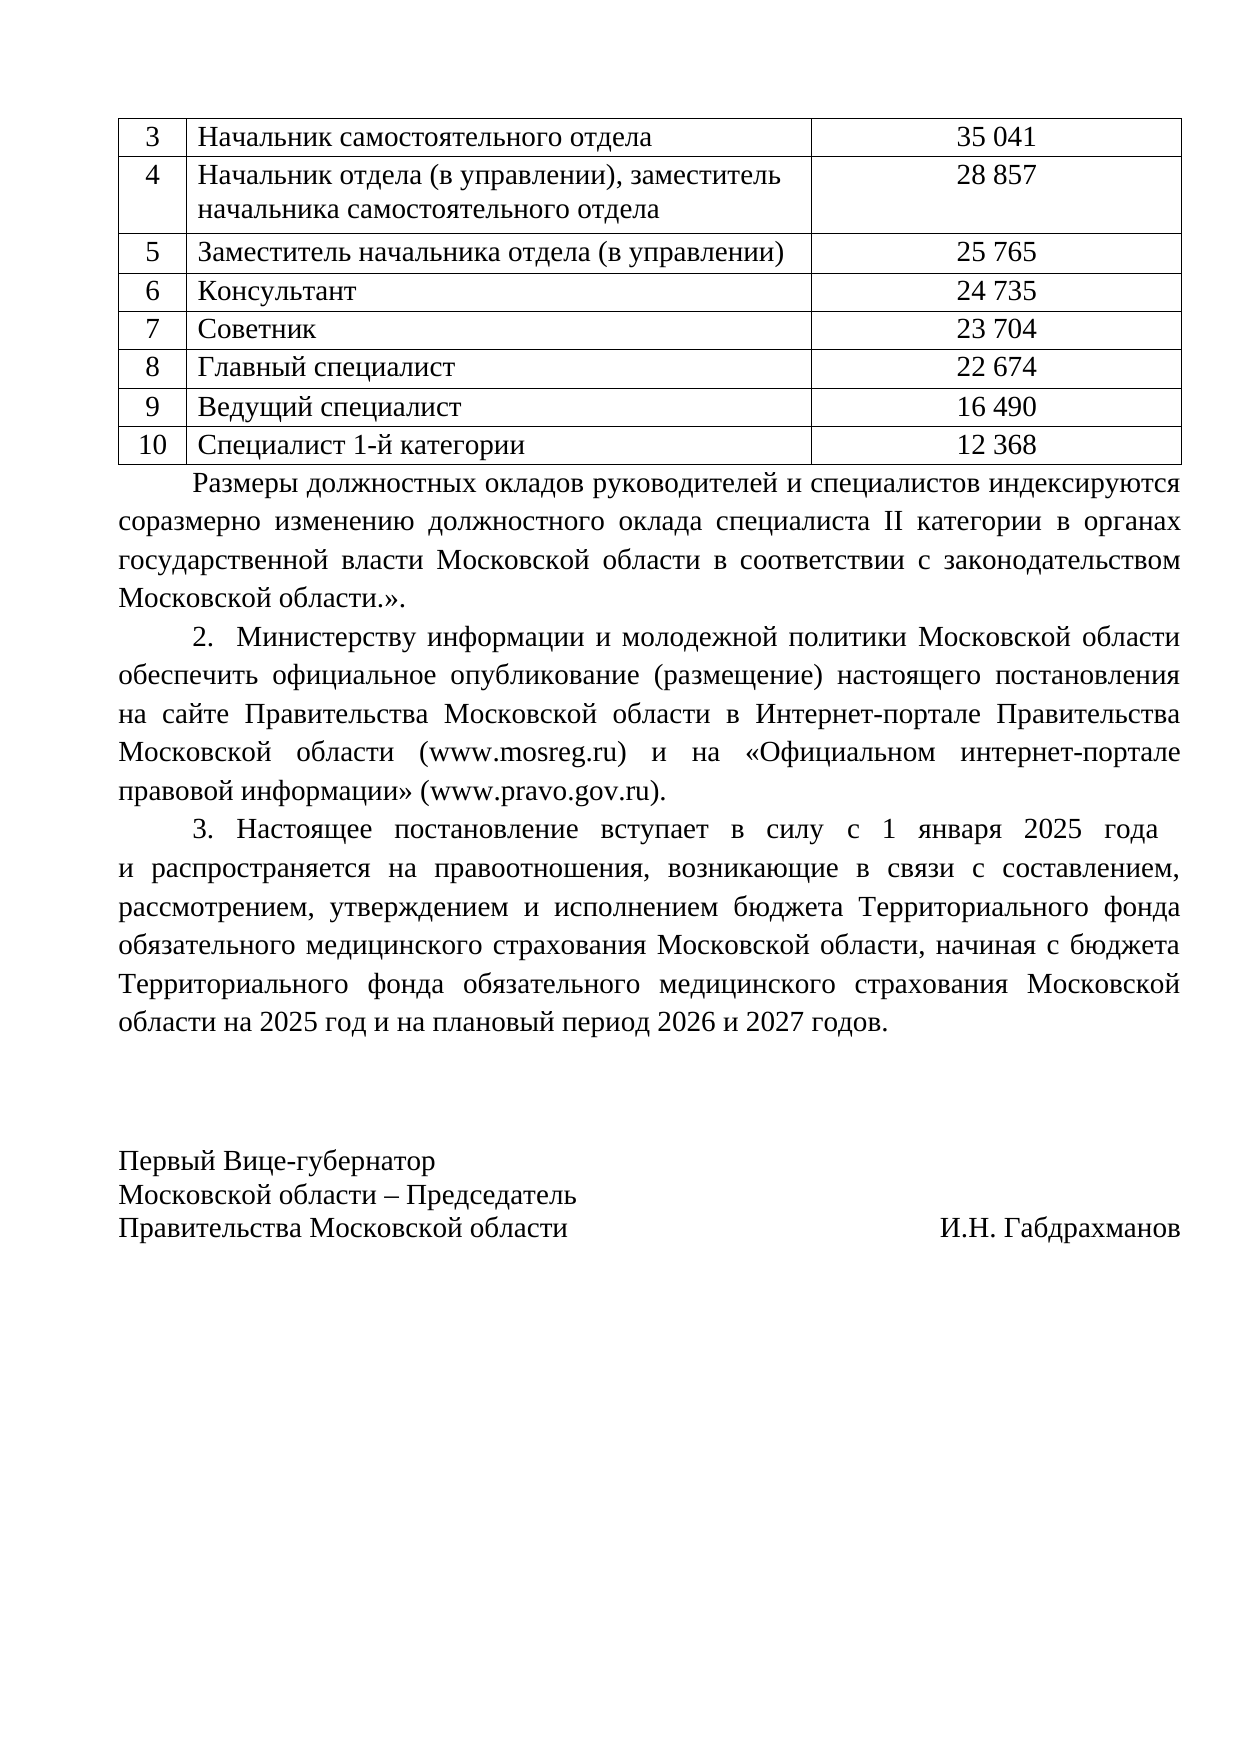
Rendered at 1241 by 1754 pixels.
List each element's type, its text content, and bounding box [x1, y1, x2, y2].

table_cell 4 [119, 157, 186, 233]
table_cell 25 765 [812, 234, 1181, 272]
text Правительства Московской области И.Н. Габдрахманов [118, 1211, 1181, 1244]
table_cell Советник [187, 312, 811, 348]
list Министерству информации и молодежной политики Московской области обеспечить официальное опубликование (размещение) настоящего постановления на сайте Правительства Московской области в Интернет-портале Правительства Московской области (www.mosreg.ru) и на «Официальном интернет-портале правовой информации» (www.pravo.gov.ru). [118, 619, 1181, 807]
table_cell Начальник самостоятельного отдела [187, 119, 811, 156]
table_cell Заместитель начальника отдела (в управлении) [187, 234, 811, 272]
table_cell 7 [119, 312, 186, 348]
text Размеры должностных окладов руководителей и специалистов индексируются соразмерно изменению должностного оклада специалиста II категории в органах государственной власти Московской области в соответствии с законодательством Московской области.». [118, 465, 1181, 614]
table_cell Консультант [187, 274, 811, 311]
table_cell 5 [119, 234, 186, 272]
table_cell Главный специалист [187, 350, 811, 388]
table_cell 8 [119, 350, 186, 388]
table_cell 35 041 [812, 119, 1181, 156]
table_cell 12 368 [812, 427, 1181, 464]
table_cell 22 674 [812, 350, 1181, 388]
table_cell Начальник отдела (в управлении), заместитель начальника самостоятельного отдела [187, 157, 811, 233]
table_cell Специалист 1-й категории [187, 427, 811, 464]
table_cell 3 [119, 119, 186, 156]
table_cell 24 735 [812, 274, 1181, 311]
list Настоящее постановление вступает в силу с 1 января 2025 года и распространяется на правоотношения, возникающие в связи с составлением, рассмотрением, утверждением и исполнением бюджета Территориального фонда обязательного медицинского страхования Московской области, начиная с бюджета Территориального фонда обязательного медицинского страхования Московской области на 2025 год и на плановый период 2026 и 2027 годов. [118, 812, 1181, 1038]
table_cell 9 [119, 389, 186, 426]
table_cell 6 [119, 274, 186, 311]
table_cell Ведущий специалист [187, 389, 811, 426]
table_cell 10 [119, 427, 186, 464]
table_cell 23 704 [812, 312, 1181, 348]
table_cell 16 490 [812, 389, 1181, 426]
text Первый Вице-губернатор [118, 1143, 1181, 1177]
table_cell 28 857 [812, 157, 1181, 233]
text Московской области – Председатель [118, 1177, 1181, 1211]
